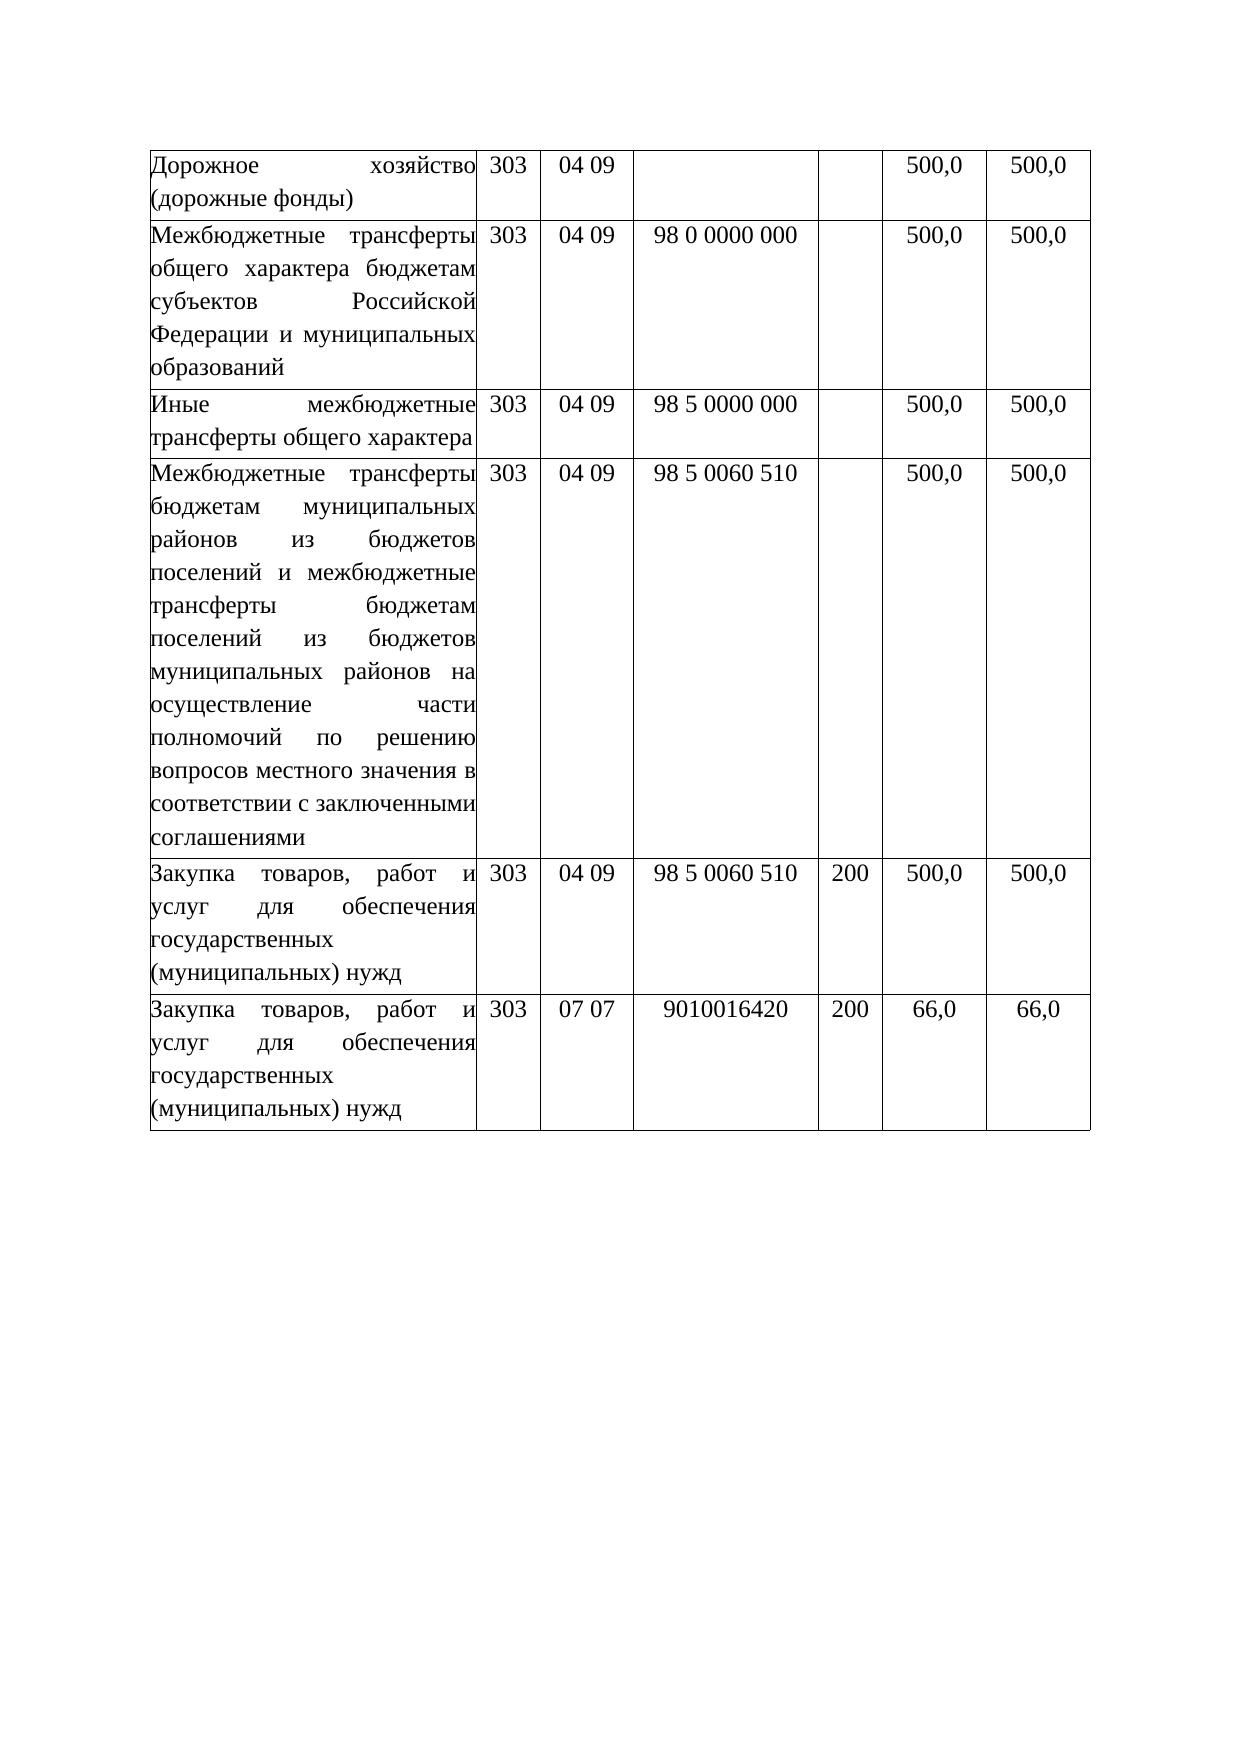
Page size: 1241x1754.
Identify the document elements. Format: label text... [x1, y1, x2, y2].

table_cell 98 5 0000 000 [634, 390, 818, 458]
table_cell 98 0 0000 000 [634, 221, 818, 388]
table_cell 303 [477, 859, 540, 994]
table_cell 303 [477, 221, 540, 388]
table_cell 98 5 0060 510 [634, 459, 818, 858]
table_cell 500,0 [987, 859, 1090, 994]
table_cell 04 09 [541, 151, 633, 220]
table_cell [819, 390, 882, 458]
table_cell 500,0 [987, 221, 1090, 388]
table_cell 500,0 [883, 221, 986, 388]
table_cell 04 09 [541, 390, 633, 458]
table_cell Иные межбюджетные трансферты общего характера [151, 390, 476, 458]
table_cell 303 [477, 151, 540, 220]
table_cell Дорожное хозяйство (дорожные фонды) [151, 151, 476, 220]
table_cell Межбюджетные трансферты общего характера бюджетам субъектов Российской Федерации и муниципальных образований [151, 221, 476, 388]
table_cell 500,0 [883, 390, 986, 458]
table_cell 500,0 [987, 459, 1090, 858]
table_cell 04 09 [541, 859, 633, 994]
table_cell [819, 221, 882, 388]
table_cell [819, 459, 882, 858]
table_cell 66,0 [883, 995, 986, 1129]
table_cell Закупка товаров, работ и услуг для обеспечения государственных (муниципальных) нужд [151, 859, 476, 994]
table_cell 9010016420 [634, 995, 818, 1129]
table_cell 303 [477, 390, 540, 458]
table_cell Межбюджетные трансферты бюджетам муниципальных районов из бюджетов поселений и межбюджетные трансферты бюджетам поселений из бюджетов муниципальных районов на осуществление части полномочий по решению вопросов местного значения в соответствии с заключенными соглашениями [151, 459, 476, 858]
table_cell 500,0 [987, 390, 1090, 458]
table_cell 200 [819, 859, 882, 994]
table_cell 66,0 [987, 995, 1090, 1129]
table_cell 500,0 [883, 859, 986, 994]
table_cell [634, 151, 818, 220]
table_cell 303 [477, 995, 540, 1129]
table_cell 04 09 [541, 459, 633, 858]
table_cell 303 [477, 459, 540, 858]
table_cell 200 [819, 995, 882, 1129]
table_cell 500,0 [987, 151, 1090, 220]
table_cell 98 5 0060 510 [634, 859, 818, 994]
table_cell [819, 151, 882, 220]
table_cell 04 09 [541, 221, 633, 388]
table_cell 07 07 [541, 995, 633, 1129]
table_cell Закупка товаров, работ и услуг для обеспечения государственных (муниципальных) нужд [151, 995, 476, 1129]
table_cell 500,0 [883, 151, 986, 220]
table_cell 500,0 [883, 459, 986, 858]
